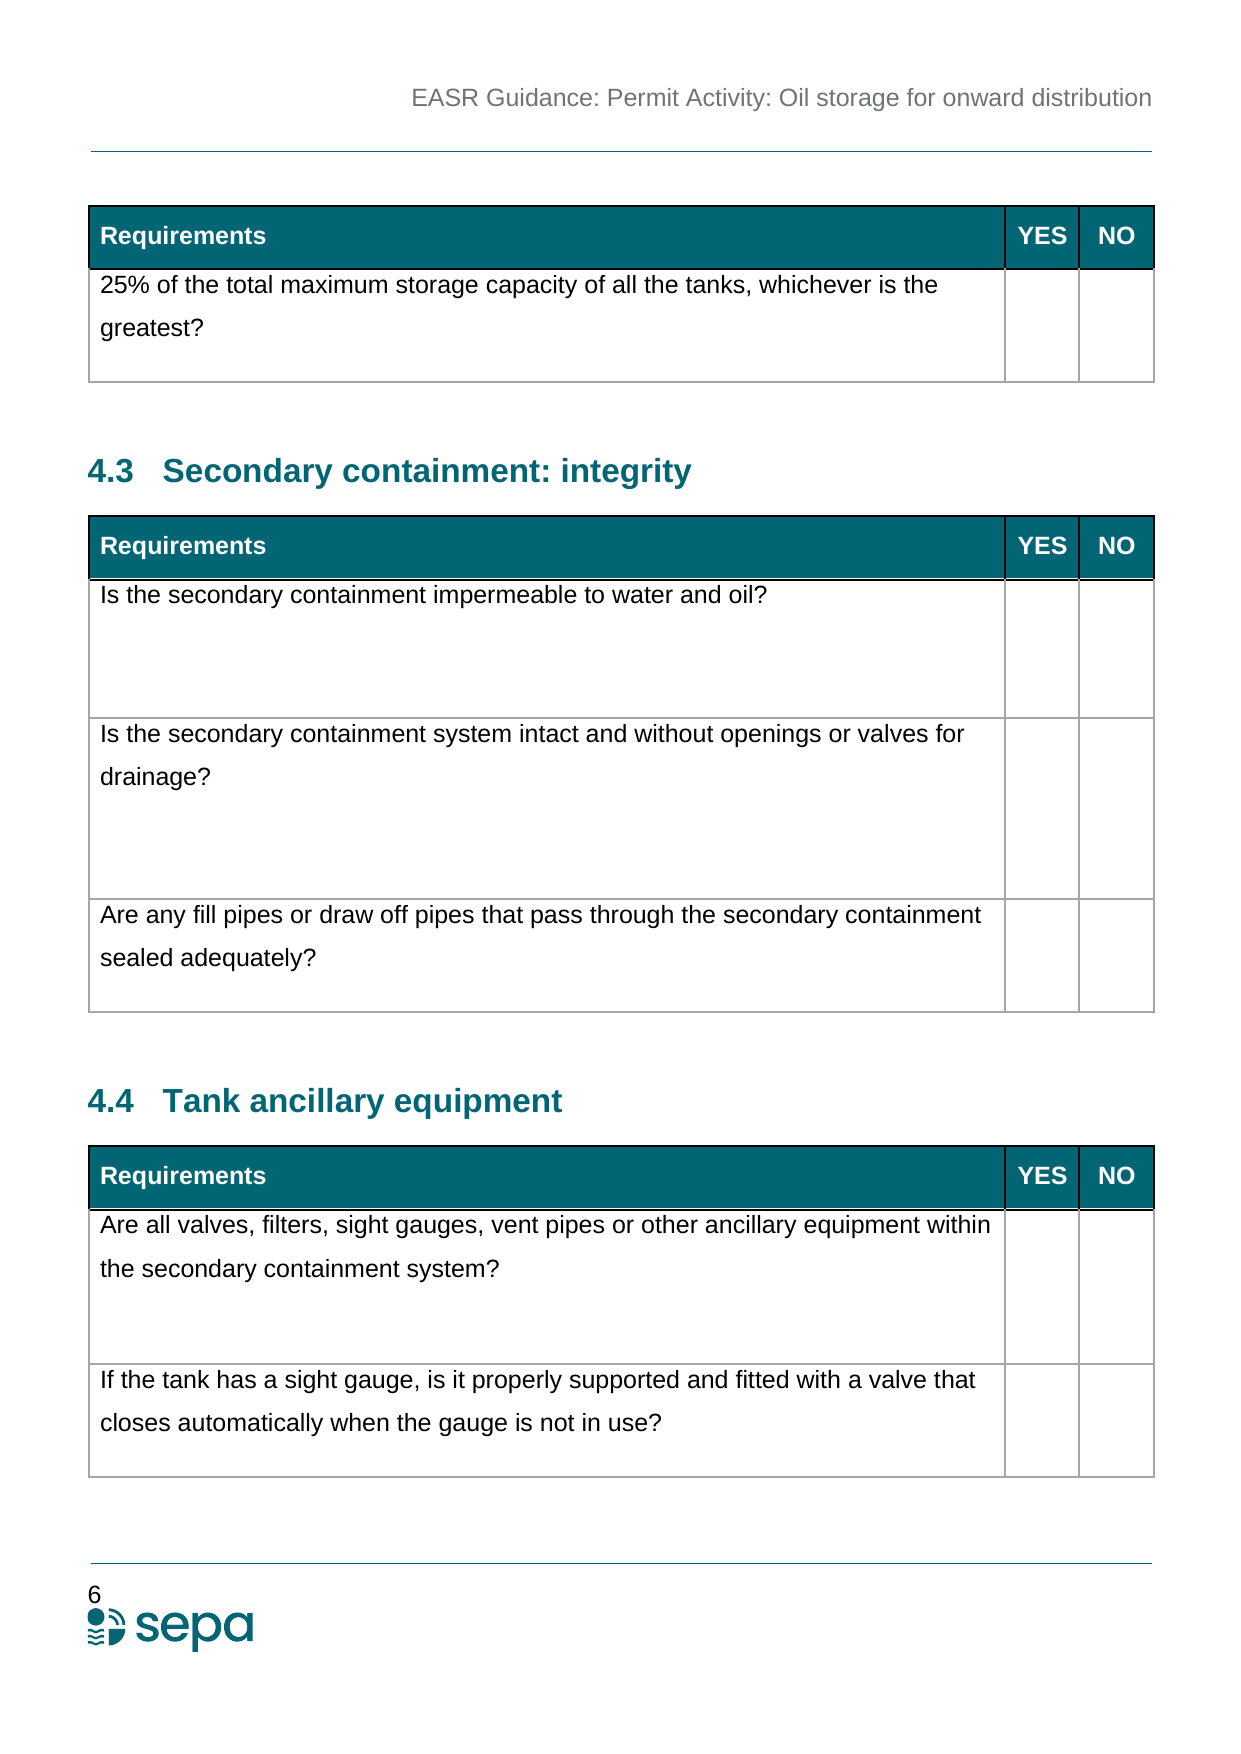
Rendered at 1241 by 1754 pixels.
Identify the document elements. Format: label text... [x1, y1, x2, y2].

picture [87, 1608, 253, 1652]
table_cell [1006, 900, 1078, 1011]
table_cell [1006, 719, 1078, 898]
table_header YES [1006, 1147, 1078, 1208]
table_cell Is the secondary containment impermeable to water and oil? [90, 581, 1004, 717]
subtitle 4.3 Secondary containment: integrity [87, 451, 1153, 490]
table_header Requirements [90, 1147, 1004, 1208]
table_cell Are all valves, filters, sight gauges, vent pipes or other ancillary equipment within the secondary containment system? [90, 1211, 1004, 1363]
table_cell [1080, 581, 1153, 717]
table_cell [1080, 1365, 1153, 1476]
table_cell [1006, 1211, 1078, 1363]
table_cell [1006, 581, 1078, 717]
table_cell [1080, 270, 1153, 381]
table_cell Is the secondary containment system intact and without openings or valves for drainage? [90, 719, 1004, 898]
subtitle 4.4 Tank ancillary equipment [87, 1081, 1153, 1120]
table_cell [1080, 1211, 1153, 1363]
table_header NO [1080, 207, 1153, 268]
table_header Requirements [90, 207, 1004, 268]
table_cell Are any fill pipes or draw off pipes that pass through the secondary containment sealed adequately? [90, 900, 1004, 1011]
table_cell [1080, 900, 1153, 1011]
table_header YES [1006, 517, 1078, 578]
table_header NO [1080, 517, 1153, 578]
table_header Requirements [90, 517, 1004, 578]
table_header NO [1080, 1147, 1153, 1208]
table_cell [1006, 1365, 1078, 1476]
table_cell [1080, 719, 1153, 898]
table_cell [1006, 270, 1078, 381]
table_header YES [1006, 207, 1078, 268]
table_cell If the tank has a sight gauge, is it properly supported and fitted with a valve that closes automatically when the gauge is not in use? [90, 1365, 1004, 1476]
